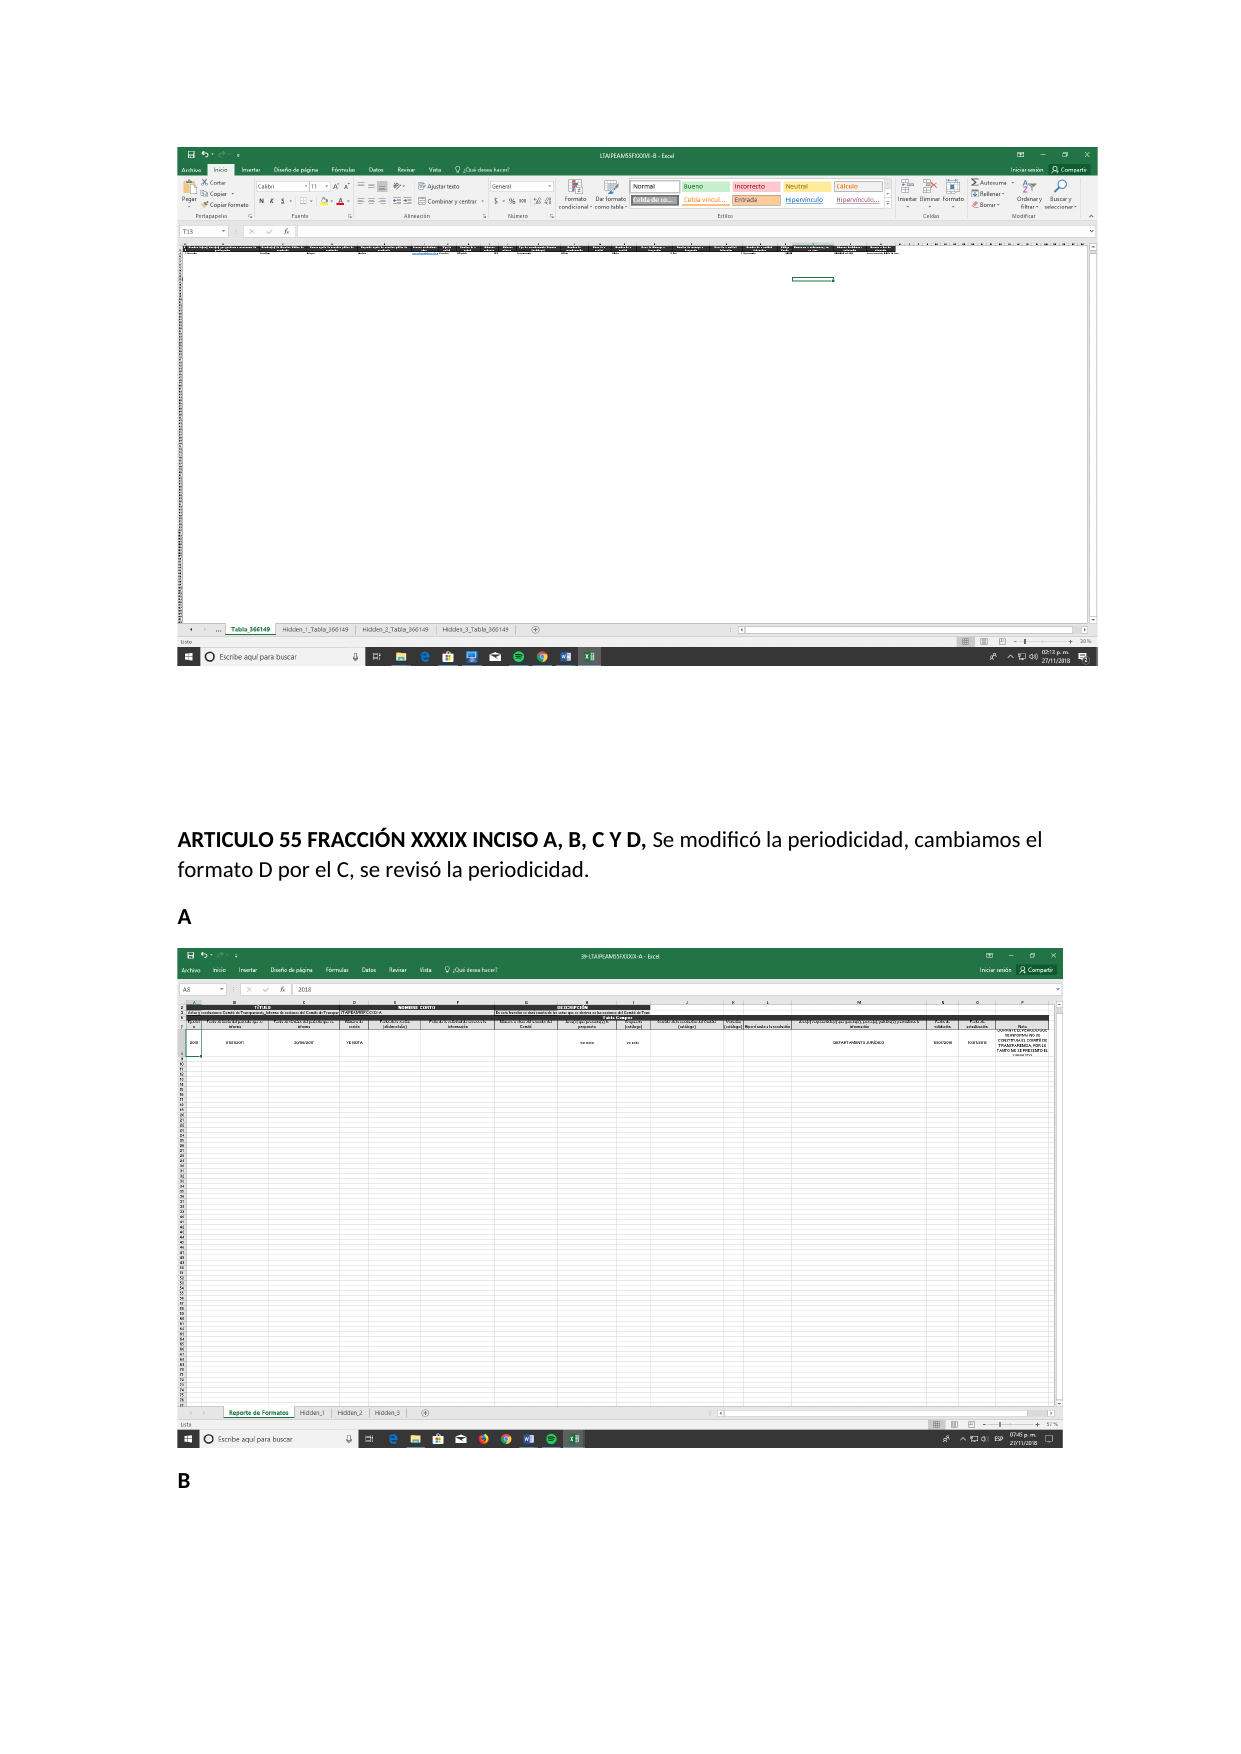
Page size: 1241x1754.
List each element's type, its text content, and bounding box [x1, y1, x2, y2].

text A [177, 902, 1063, 930]
picture [177, 147, 1098, 666]
text ARTICULO 55 FRACCIÓN XXXIX INCISO A, B, C Y D, Se modificó la periodicidad, cambiamos el formato D por el C, se revisó la periodicidad. [177, 825, 1063, 883]
picture [177, 948, 1063, 1448]
text B [177, 1466, 1063, 1494]
